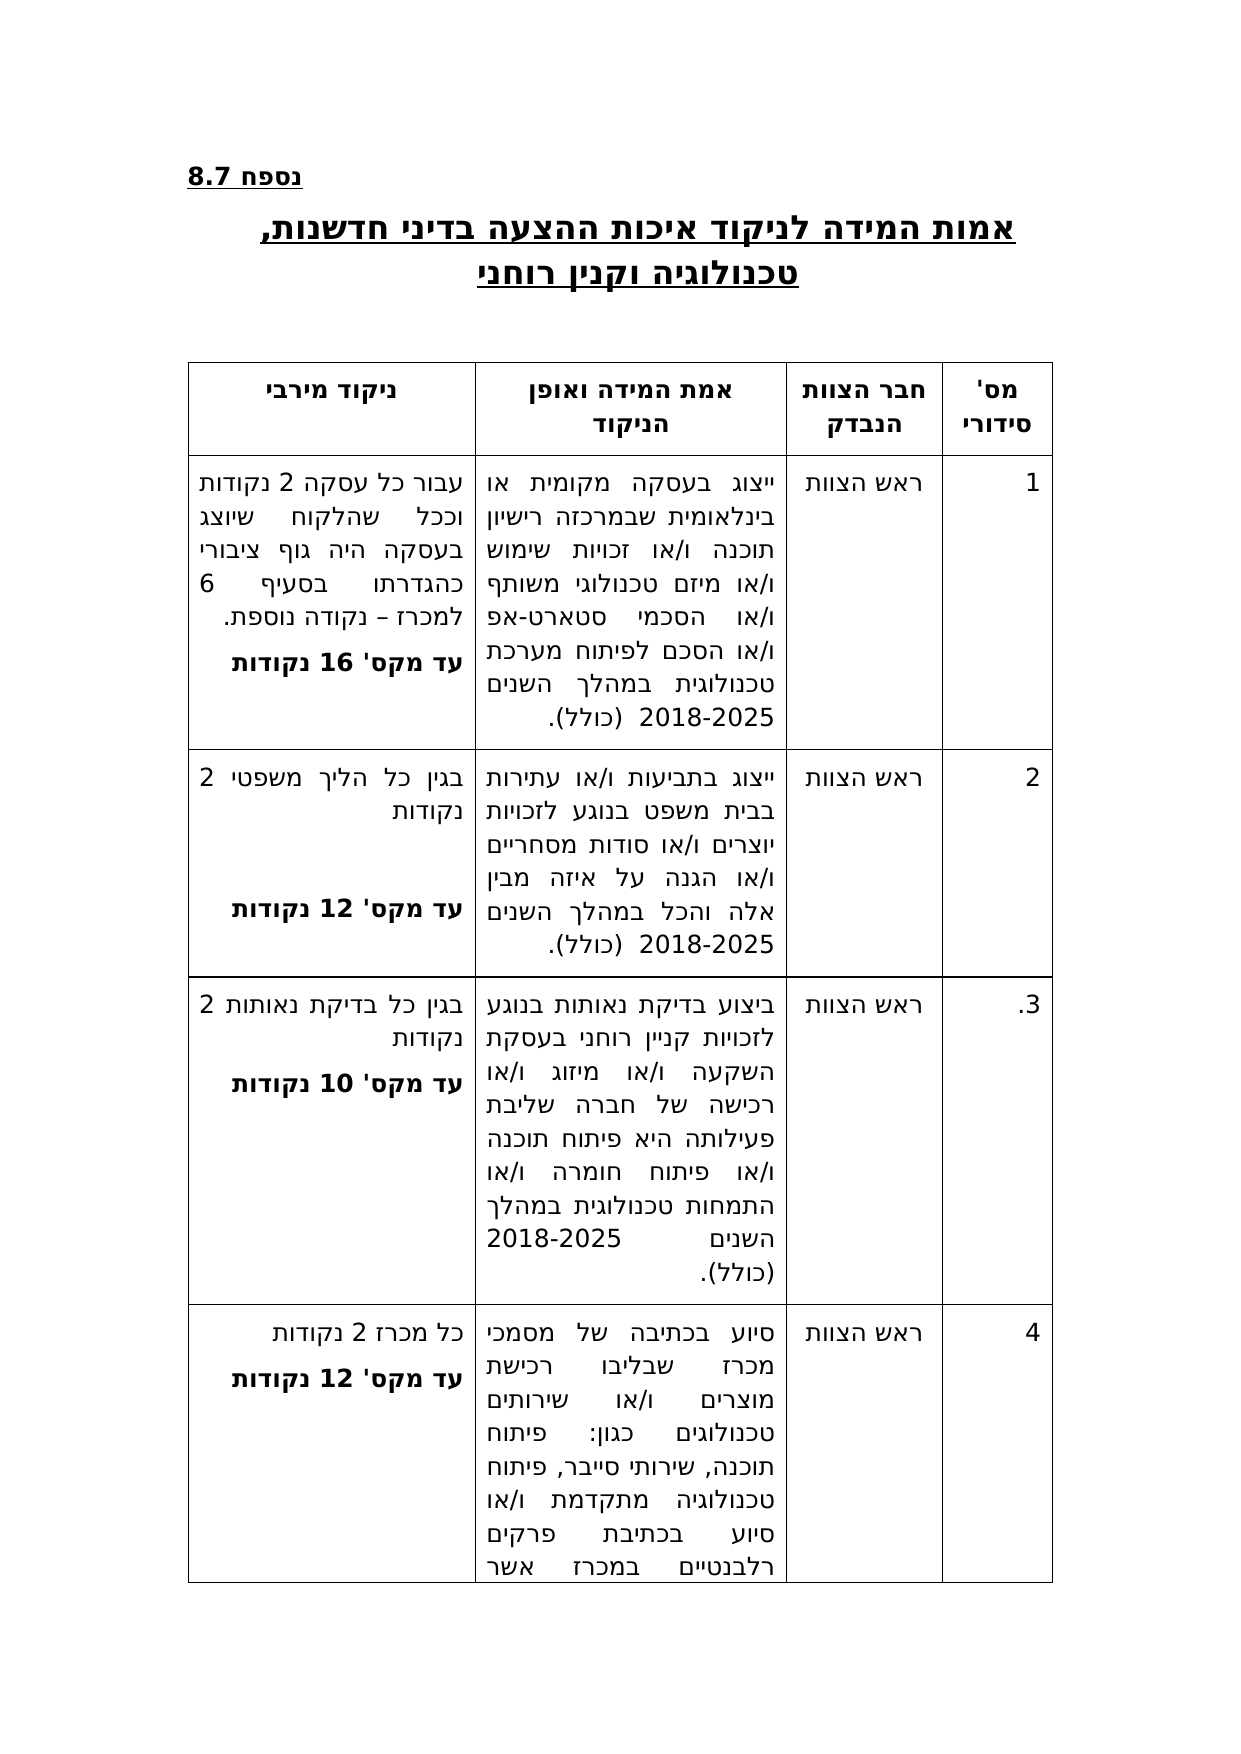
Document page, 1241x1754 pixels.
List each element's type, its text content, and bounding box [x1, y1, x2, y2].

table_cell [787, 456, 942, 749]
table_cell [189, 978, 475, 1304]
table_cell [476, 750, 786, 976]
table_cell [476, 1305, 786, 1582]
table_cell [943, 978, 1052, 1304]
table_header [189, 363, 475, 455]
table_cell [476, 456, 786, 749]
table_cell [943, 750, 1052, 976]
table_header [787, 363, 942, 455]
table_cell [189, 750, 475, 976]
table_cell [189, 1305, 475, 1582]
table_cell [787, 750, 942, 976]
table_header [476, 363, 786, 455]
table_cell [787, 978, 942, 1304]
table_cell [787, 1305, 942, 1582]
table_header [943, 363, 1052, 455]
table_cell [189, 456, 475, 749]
text נספח 8.7 [187, 162, 1053, 192]
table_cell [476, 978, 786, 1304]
text אמות המידה לניקוד איכות ההצעה בדיני חדשנות, טכנולוגיה וקנין רוחני [187, 208, 1088, 292]
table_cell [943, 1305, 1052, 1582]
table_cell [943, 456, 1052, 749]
